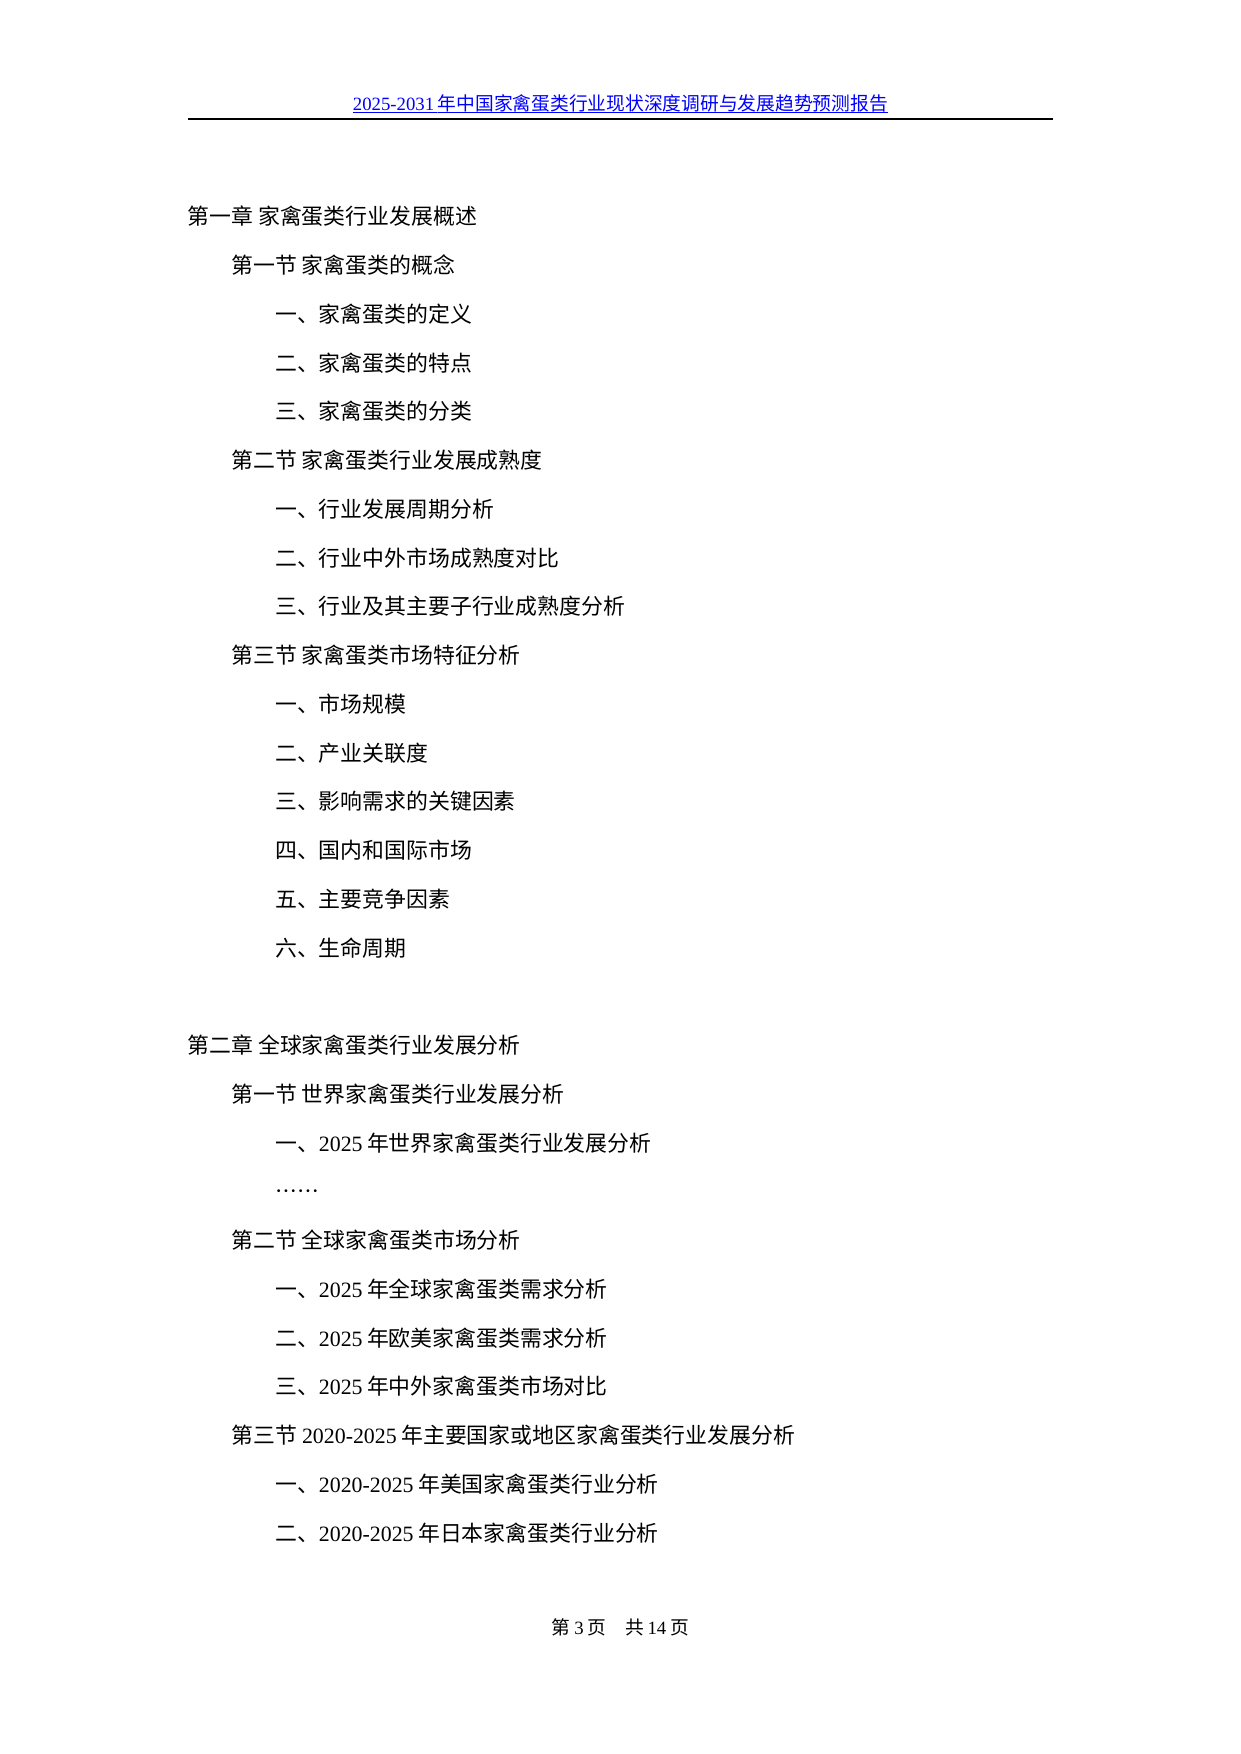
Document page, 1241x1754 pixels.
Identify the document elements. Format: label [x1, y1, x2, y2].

text [187, 150, 1053, 1548]
